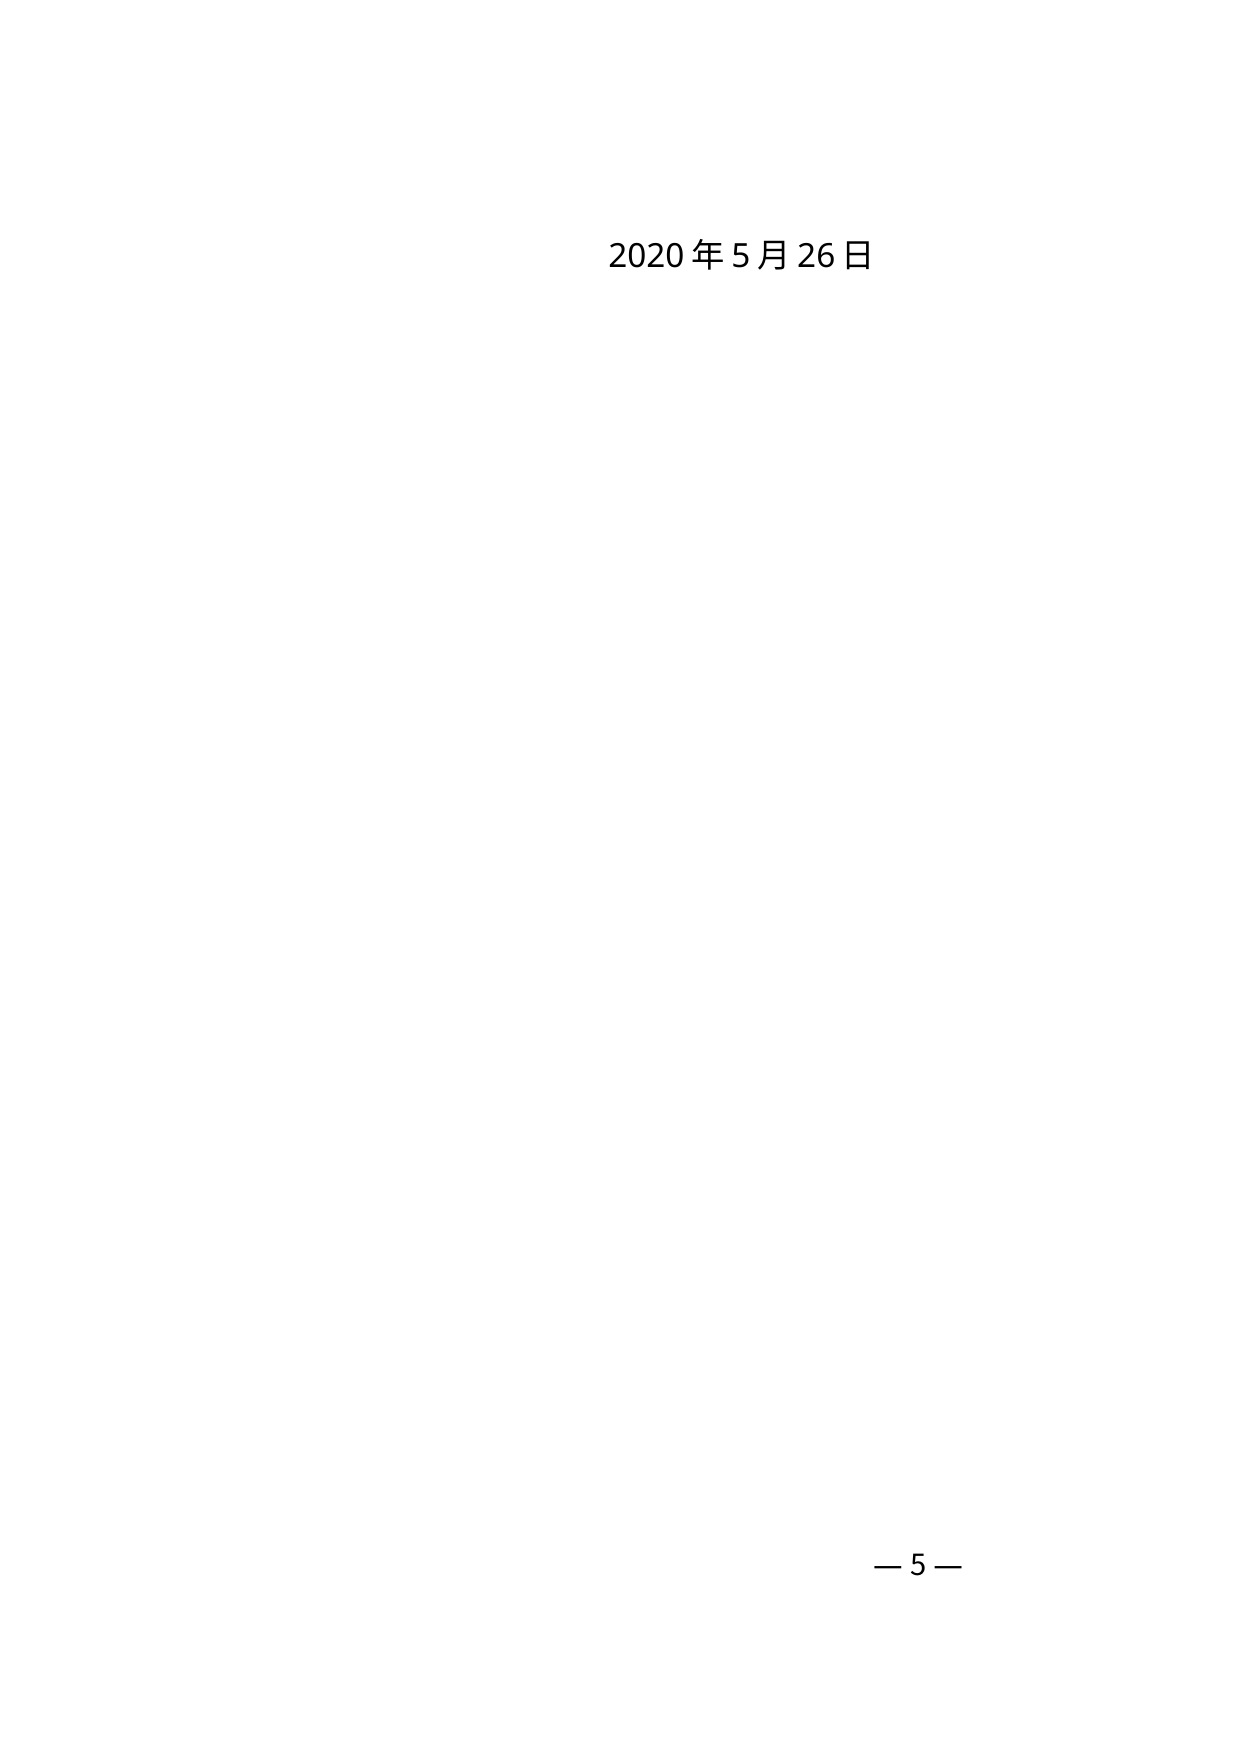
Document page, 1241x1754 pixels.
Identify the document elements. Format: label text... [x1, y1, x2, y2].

text 2020年5月26日 [165, 220, 1087, 287]
